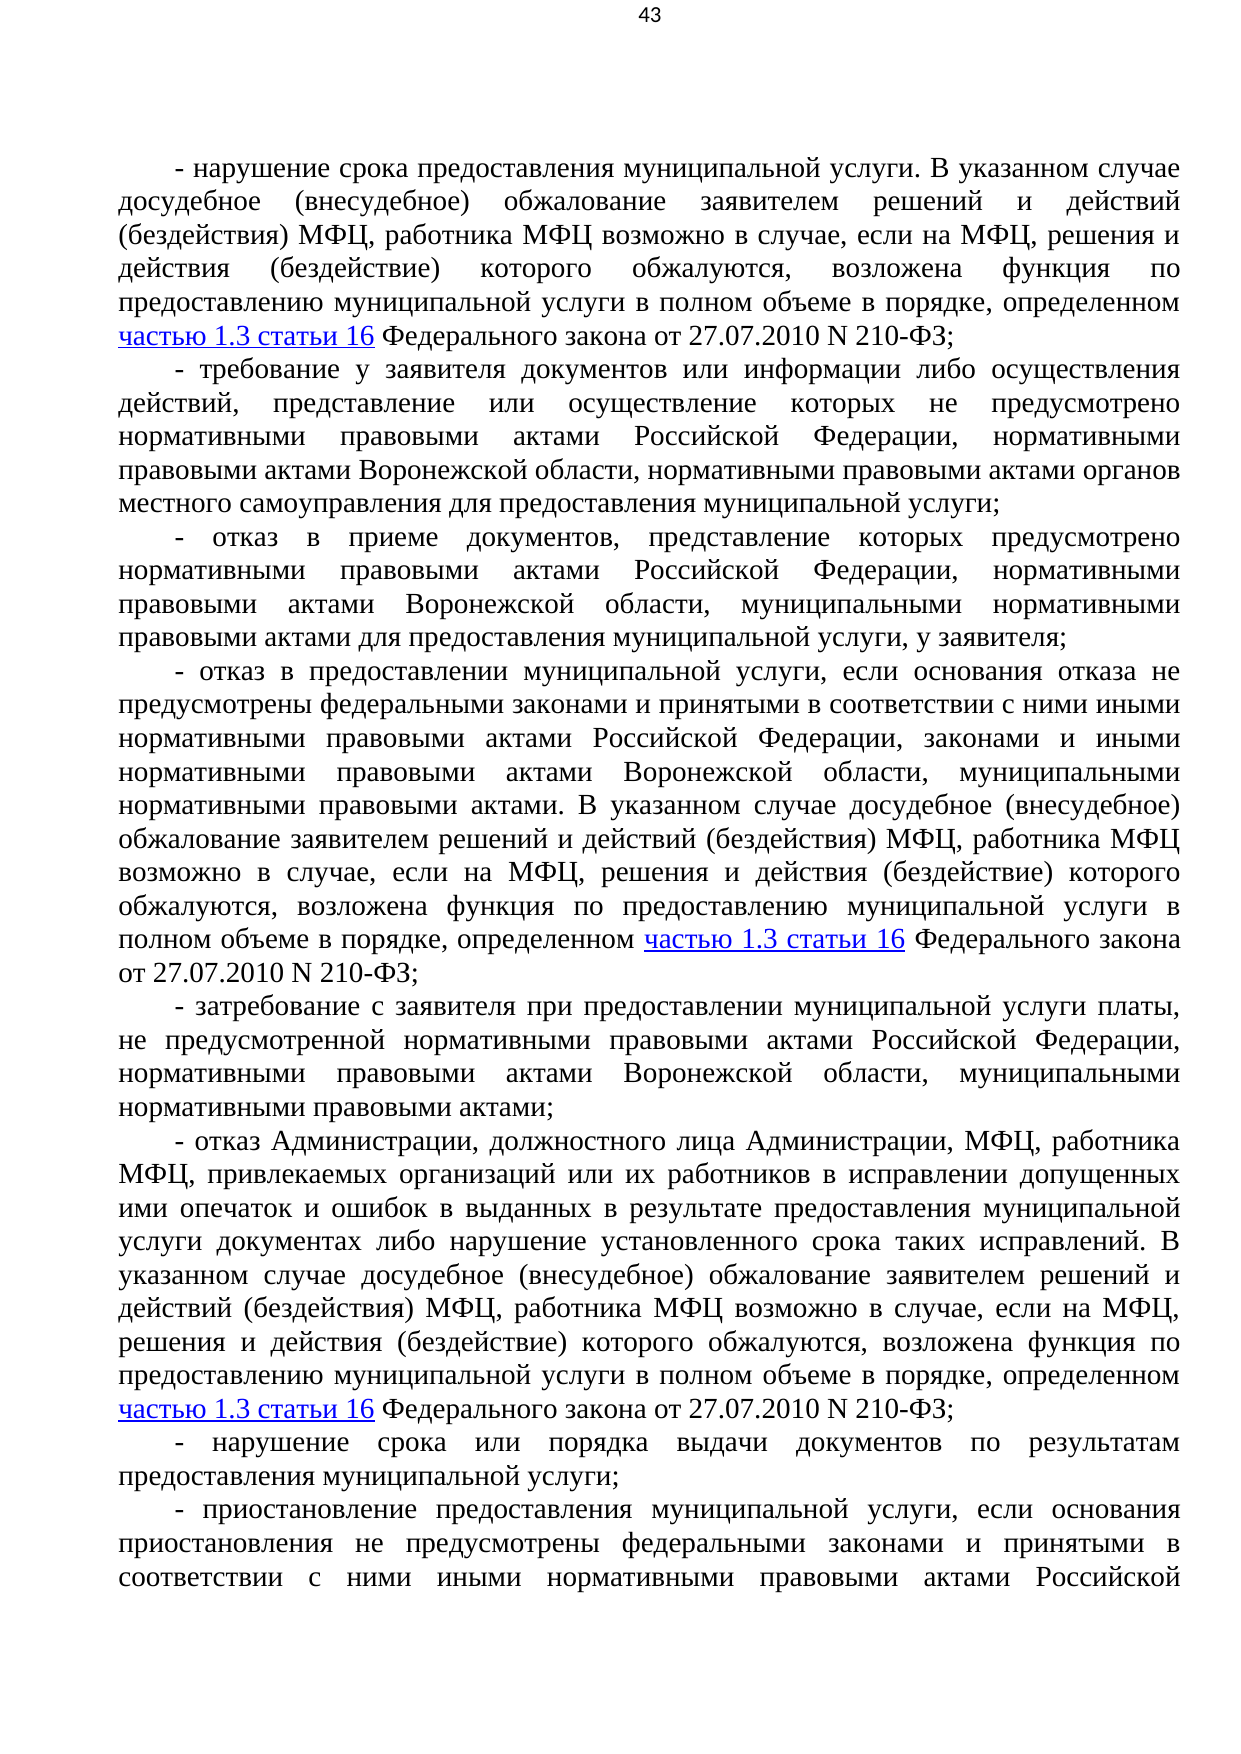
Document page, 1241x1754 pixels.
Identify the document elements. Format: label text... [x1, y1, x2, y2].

text - затребование с заявителя при предоставлении муниципальной услуги платы, не предусмотренной нормативными правовыми актами Российской Федерации, нормативными правовыми актами Воронежской области, муниципальными нормативными правовыми актами; [118, 988, 1181, 1123]
text - отказ Администрации, должностного лица Администрации, МФЦ, работника МФЦ, привлекаемых организаций или их работников в исправлении допущенных ими опечаток и ошибок в выданных в результате предоставления муниципальной услуги документах либо нарушение установленного срока таких исправлений. В указанном случае досудебное (внесудебное) обжалование заявителем решений и действий (бездействия) МФЦ, работника МФЦ возможно в случае, если на МФЦ, решения и действия (бездействие) которого обжалуются, возложена функция по предоставлению муниципальной услуги в полном объеме в порядке, определенном частью 1.3 статьи 16 Федерального закона от 27.07.2010 N 210-ФЗ; [118, 1123, 1181, 1424]
text - отказ в приеме документов, представление которых предусмотрено нормативными правовыми актами Российской Федерации, нормативными правовыми актами Воронежской области, муниципальными нормативными правовыми актами для предоставления муниципальной услуги, у заявителя; [118, 519, 1181, 653]
text - нарушение срока предоставления муниципальной услуги. В указанном случае досудебное (внесудебное) обжалование заявителем решений и действий (бездействия) МФЦ, работника МФЦ возможно в случае, если на МФЦ, решения и действия (бездействие) которого обжалуются, возложена функция по предоставлению муниципальной услуги в полном объеме в порядке, определенном частью 1.3 статьи 16 Федерального закона от 27.07.2010 N 210-ФЗ; [118, 150, 1181, 351]
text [118, 1492, 1181, 1592]
text - нарушение срока или порядка выдачи документов по результатам предоставления муниципальной услуги; [118, 1424, 1181, 1492]
text - отказ в предоставлении муниципальной услуги, если основания отказа не предусмотрены федеральными законами и принятыми в соответствии с ними иными нормативными правовыми актами Российской Федерации, законами и иными нормативными правовыми актами Воронежской области, муниципальными нормативными правовыми актами. В указанном случае досудебное (внесудебное) обжалование заявителем решений и действий (бездействия) МФЦ, работника МФЦ возможно в случае, если на МФЦ, решения и действия (бездействие) которого обжалуются, возложена функция по предоставлению муниципальной услуги в полном объеме в порядке, определенном частью 1.3 статьи 16 Федерального закона от 27.07.2010 N 210-ФЗ; [118, 653, 1181, 988]
text - требование у заявителя документов или информации либо осуществления действий, представление или осуществление которых не предусмотрено нормативными правовыми актами Российской Федерации, нормативными правовыми актами Воронежской области, нормативными правовыми актами органов местного самоуправления для предоставления муниципальной услуги; [118, 351, 1181, 519]
